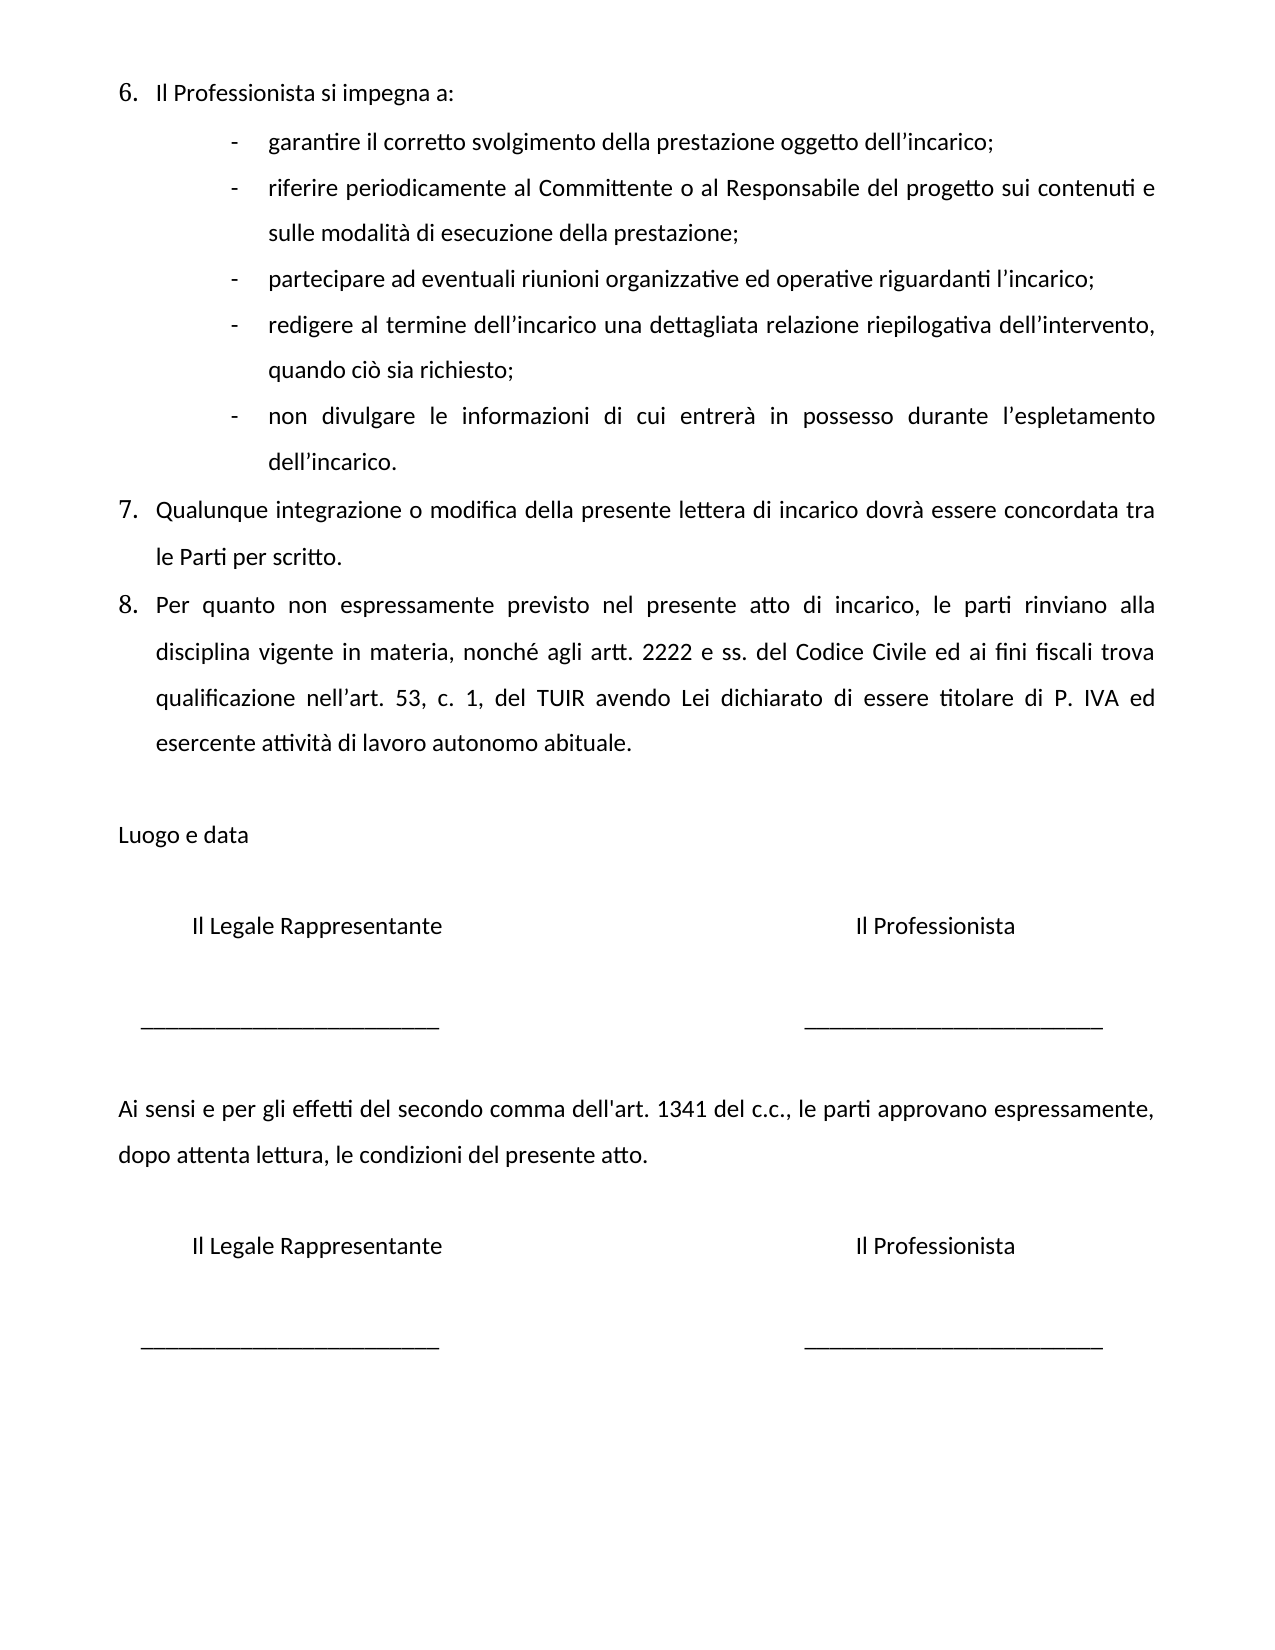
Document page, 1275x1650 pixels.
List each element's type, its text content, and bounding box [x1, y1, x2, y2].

text ________________________ ________________________ [118, 1322, 1157, 1352]
list redigere al termine dell’incarico una dettagliata relazione riepilogativa dell’intervento, quando ciò sia richiesto; [231, 309, 1157, 385]
text Il Legale Rappresentante Il Professionista [118, 910, 1157, 941]
text ________________________ ________________________ [118, 1002, 1157, 1032]
text Ai sensi e per gli effetti del secondo comma dell'art. 1341 del c.c., le parti approvano espressamente, dopo attenta lettura, le condizioni del presente atto. [118, 1093, 1157, 1169]
text Il Legale Rappresentante Il Professionista [118, 1231, 1157, 1261]
list non divulgare le informazioni di cui entrerà in possesso durante l’espletamento dell’incarico. [231, 400, 1157, 477]
list Il Professionista si impegna a: [118, 75, 1157, 109]
text Luogo e data [118, 819, 1157, 849]
list Per quanto non espressamente previsto nel presente atto di incarico, le parti rinviano alla disciplina vigente in materia, nonché agli artt. 2222 e ss. del Codice Civile ed ai fini fiscali trova qualificazione nell’art. 53, c. 1, del TUIR avendo Lei dichiarato di essere titolare di P. IVA ed esercente attività di lavoro autonomo abituale. [118, 587, 1157, 758]
list garantire il corretto svolgimento della prestazione oggetto dell’incarico; [231, 126, 1157, 156]
list partecipare ad eventuali riunioni organizzative ed operative riguardanti l’incarico; [231, 263, 1157, 294]
list Qualunque integrazione o modifica della presente lettera di incarico dovrà essere concordata tra le Parti per scritto. [118, 492, 1157, 572]
list riferire periodicamente al Committente o al Responsabile del progetto sui contenuti e sulle modalità di esecuzione della prestazione; [231, 172, 1157, 248]
